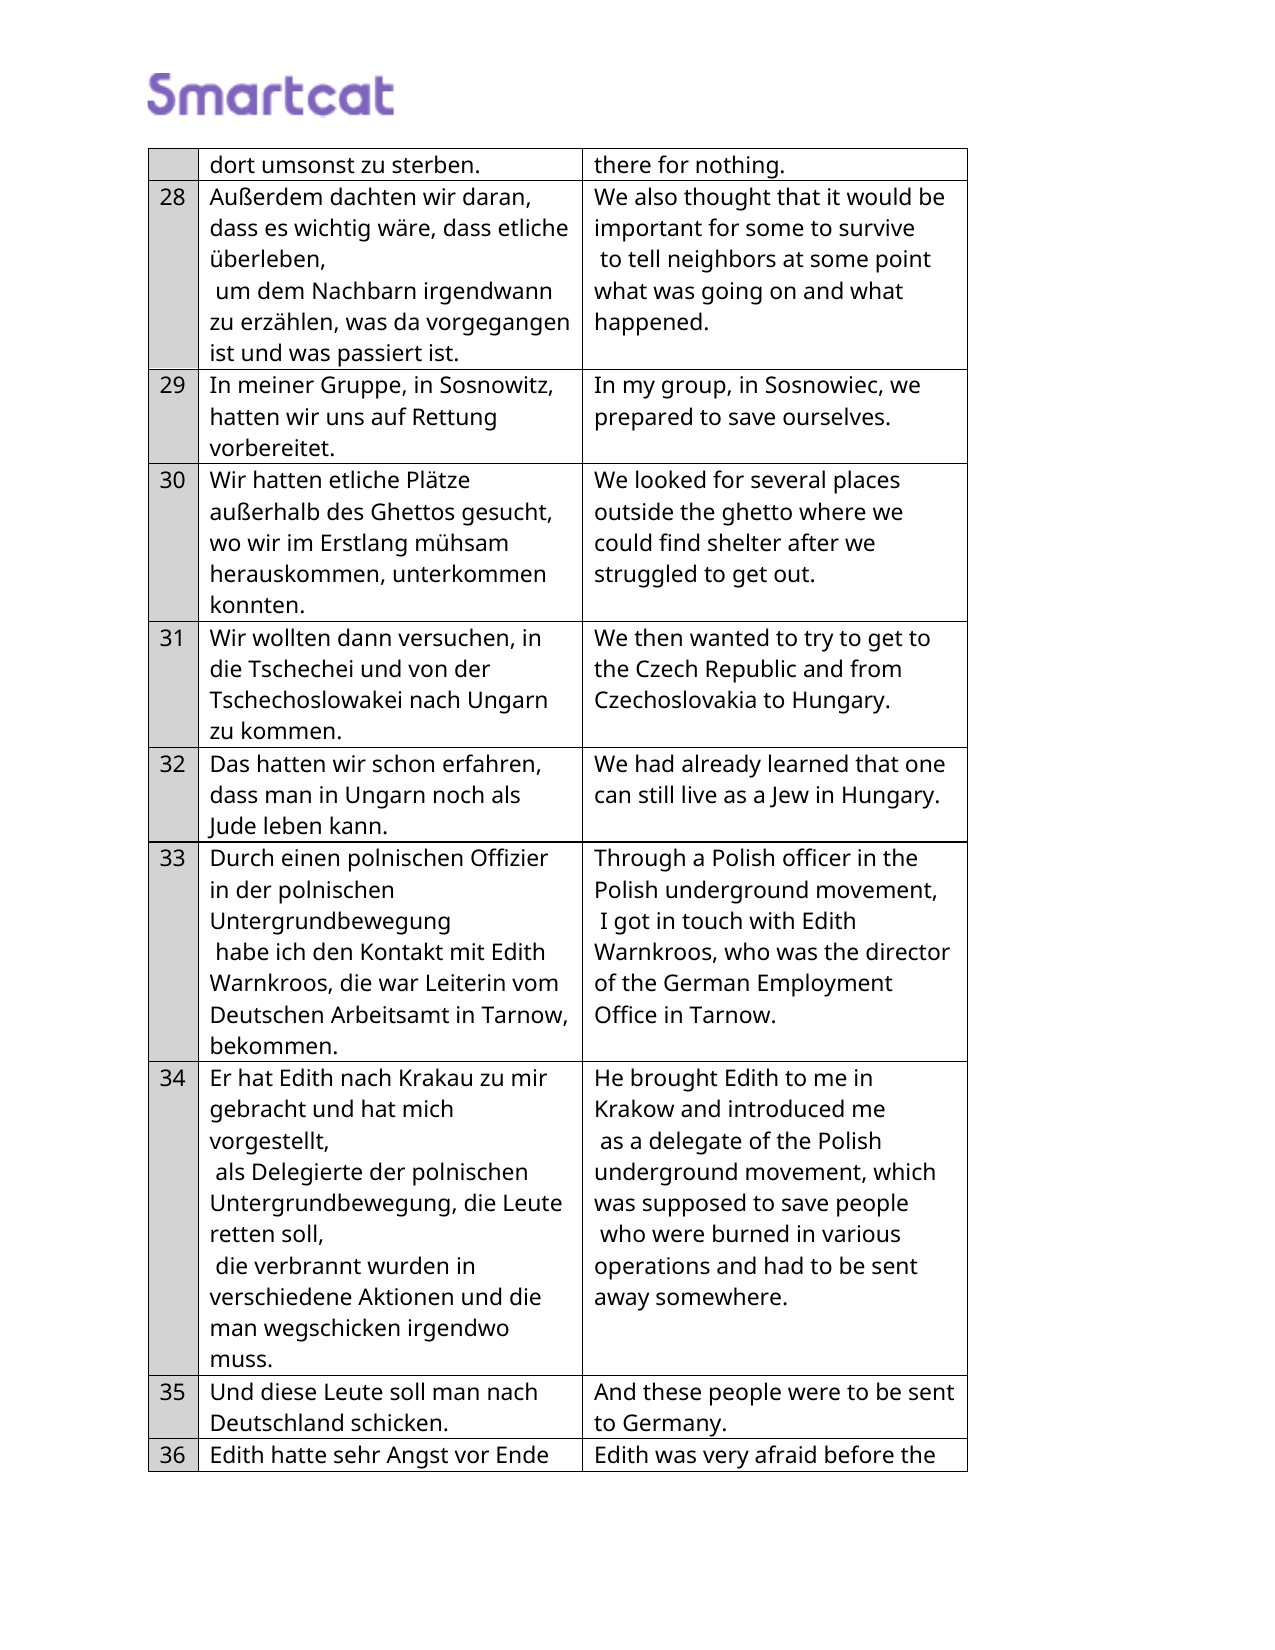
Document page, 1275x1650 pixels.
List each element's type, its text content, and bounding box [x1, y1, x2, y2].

table_cell Wir wollten dann versuchen, in die Tschechei und von der Tschechoslowakei nach Ungarn zu kommen. [199, 622, 582, 747]
table_cell 30 [149, 464, 198, 621]
table_cell We had already learned that one can still live as a Jew in Hungary. [583, 748, 967, 841]
table_cell Durch einen polnischen Offizier in der polnischen Untergrundbewegung habe ich den Kontakt mit Edith Warnkroos, die war Leiterin vom Deutschen Arbeitsamt in Tarnow, bekommen. [199, 843, 582, 1061]
table_cell We looked for several places outside the ghetto where we could find shelter after we struggled to get out. [583, 464, 967, 621]
table_cell 34 [149, 1062, 198, 1375]
table_cell We also thought that it would be important for some to survive to tell neighbors at some point what was going on and what happened. [583, 181, 967, 368]
picture [147, 73, 394, 118]
table_cell Er hat Edith nach Krakau zu mir gebracht und hat mich vorgestellt, als Delegierte der polnischen Untergrundbewegung, die Leute retten soll, die verbrannt wurden in verschiedene Aktionen und die man wegschicken irgendwo muss. [199, 1062, 582, 1375]
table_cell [583, 1439, 967, 1471]
table_cell 33 [149, 843, 198, 1061]
table_cell 36 [149, 1439, 198, 1471]
table_cell And these people were to be sent to Germany. [583, 1376, 967, 1438]
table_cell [583, 149, 967, 180]
table_cell 29 [149, 370, 198, 463]
table_cell We then wanted to try to get to the Czech Republic and from Czechoslovakia to Hungary. [583, 622, 967, 747]
table_cell 32 [149, 748, 198, 841]
table_cell 35 [149, 1376, 198, 1438]
table_cell 28 [149, 181, 198, 368]
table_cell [199, 149, 582, 180]
table_cell He brought Edith to me in Krakow and introduced me as a delegate of the Polish underground movement, which was supposed to save people who were burned in various operations and had to be sent away somewhere. [583, 1062, 967, 1375]
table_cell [199, 1439, 582, 1471]
table_cell In meiner Gruppe, in Sosnowitz, hatten wir uns auf Rettung vorbereitet. [199, 370, 582, 463]
table_cell Das hatten wir schon erfahren, dass man in Ungarn noch als Jude leben kann. [199, 748, 582, 841]
table_cell In my group, in Sosnowiec, we prepared to save ourselves. [583, 370, 967, 463]
table_cell Through a Polish officer in the Polish underground movement, I got in touch with Edith Warnkroos, who was the director of the German Employment Office in Tarnow. [583, 843, 967, 1061]
table_cell 31 [149, 622, 198, 747]
table_cell 27 [149, 149, 198, 180]
table_cell Wir hatten etliche Plätze außerhalb des Ghettos gesucht, wo wir im Erstlang mühsam herauskommen, unterkommen konnten. [199, 464, 582, 621]
table_cell Und diese Leute soll man nach Deutschland schicken. [199, 1376, 582, 1438]
table_cell Außerdem dachten wir daran, dass es wichtig wäre, dass etliche überleben, um dem Nachbarn irgendwann zu erzählen, was da vorgegangen ist und was passiert ist. [199, 181, 582, 368]
